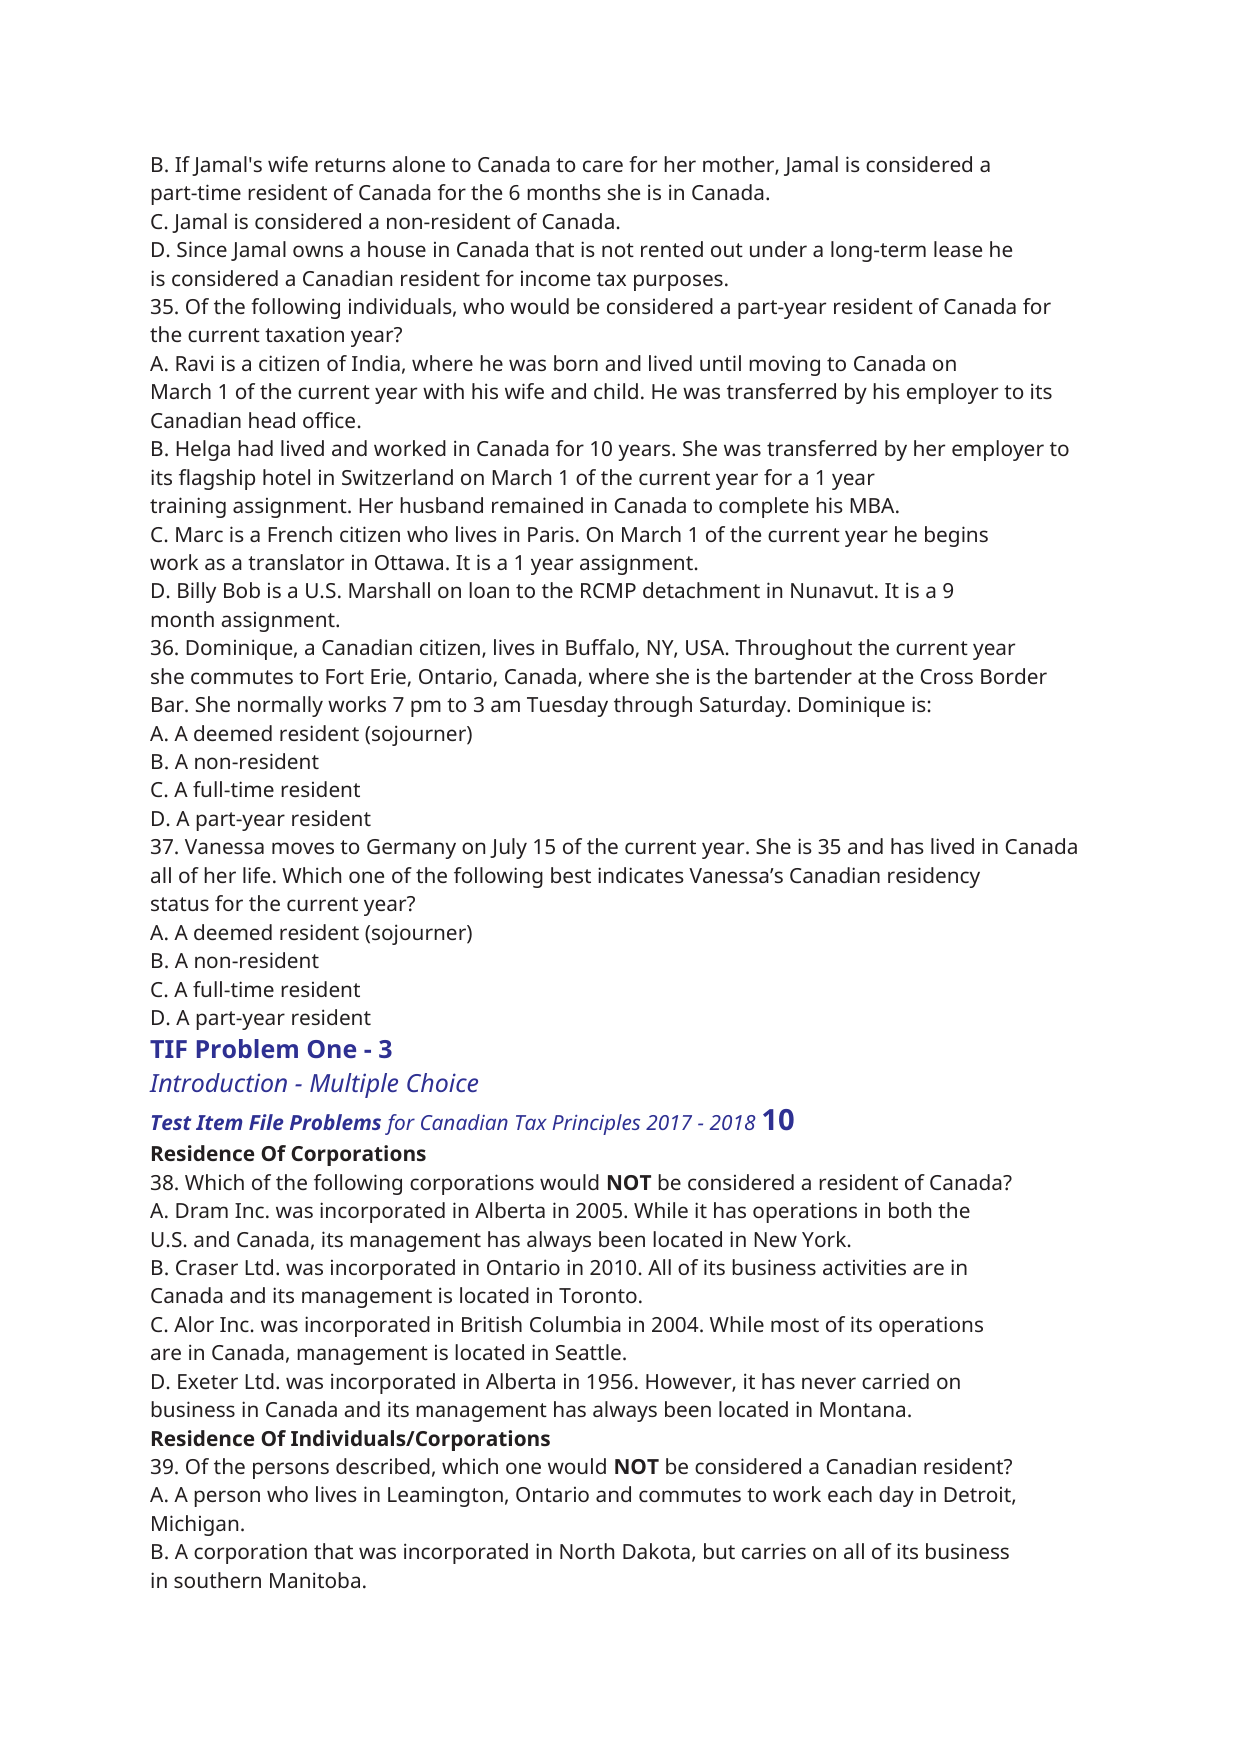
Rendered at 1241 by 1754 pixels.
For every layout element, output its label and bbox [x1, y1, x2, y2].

text [150, 150, 1090, 1594]
